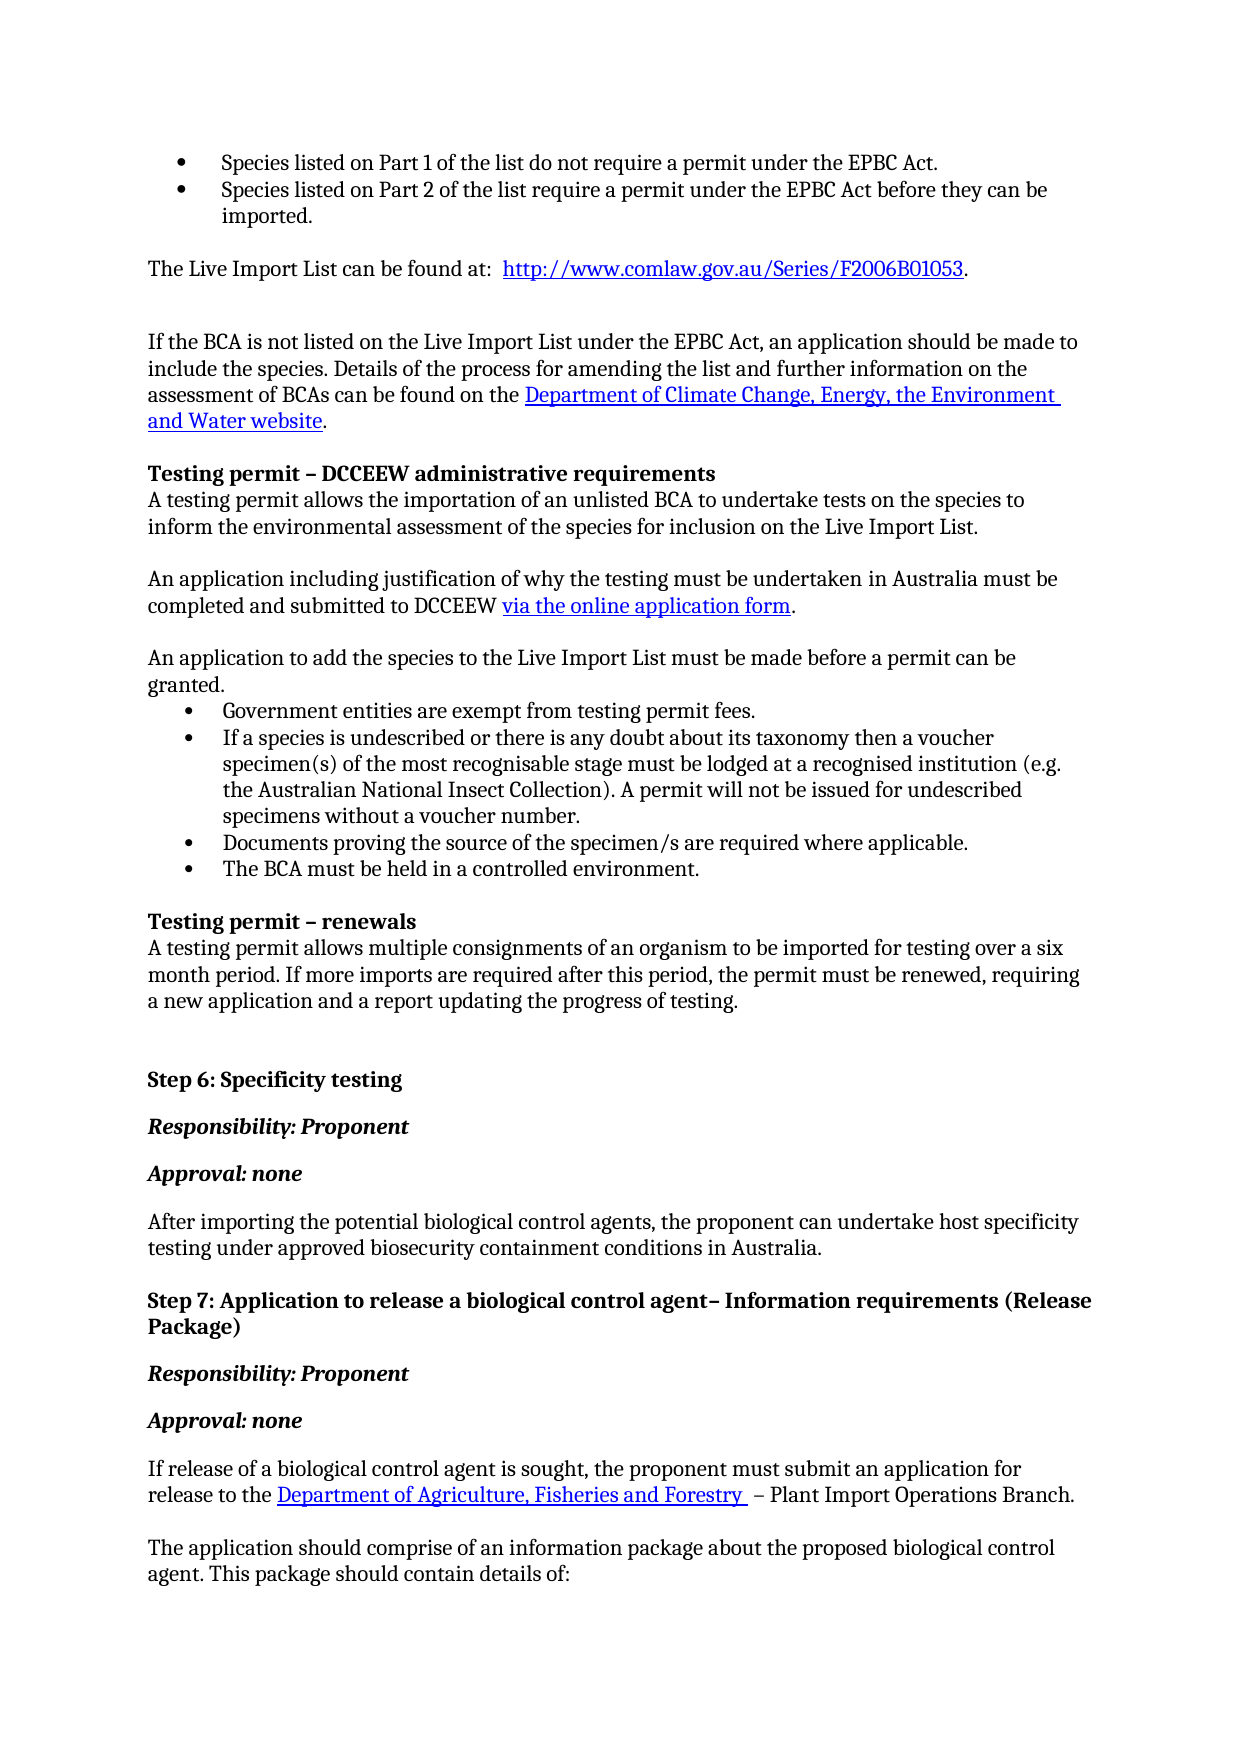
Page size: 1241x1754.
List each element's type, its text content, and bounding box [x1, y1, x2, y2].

text A testing permit allows the importation of an unlisted BCA to undertake tests on the species to inform the environmental assessment of the species for inclusion on the Live Import List. [148, 487, 1092, 540]
subtitle Responsibility: Proponent [148, 1114, 1092, 1140]
text An application to add the species to the Live Import List must be made before a permit can be granted. [148, 645, 1092, 698]
text Testing permit – renewals [148, 909, 1092, 935]
text The application should comprise of an information package about the proposed biological control agent. This package should contain details of: [148, 1534, 1092, 1587]
list Species listed on Part 1 of the list do not require a permit under the EPBC Act. [177, 150, 1092, 176]
text A testing permit allows multiple consignments of an organism to be imported for testing over a six month period. If more imports are required after this period, the permit must be renewed, requiring a new application and a report updating the progress of testing. [148, 935, 1092, 1014]
subtitle Step 6: Specificity testing [148, 1067, 1092, 1093]
list If a species is undescribed or there is any doubt about its taxonomy then a voucher specimen(s) of the most recognisable stage must be lodged at a recognised institution (e.g. the Australian National Insect Collection). A permit will not be issued for undescribed specimens without a voucher number. [185, 724, 1092, 830]
text If the BCA is not listed on the Live Import List under the EPBC Act, an application should be made to include the species. Details of the process for amending the list and further information on the assessment of BCAs can be found on the Department of Climate Change, Energy, the Environment and Water website. [148, 329, 1092, 434]
text After importing the potential biological control agents, the proponent can undertake host specificity testing under approved biosecurity containment conditions in Australia. [148, 1208, 1092, 1261]
list Documents proving the source of the specimen/s are required where applicable. [185, 830, 1092, 856]
list The BCA must be held in a controlled environment. [185, 856, 1092, 882]
subtitle Approval: none [148, 1408, 1092, 1434]
text If release of a biological control agent is sought, the proponent must submit an application for release to the Department of Agriculture, Fisheries and Forestry – Plant Import Operations Branch. [148, 1455, 1092, 1508]
list Government entities are exempt from testing permit fees. [185, 698, 1092, 724]
text Testing permit – DCCEEW administrative requirements [148, 461, 1092, 487]
subtitle Approval: none [148, 1161, 1092, 1188]
list Species listed on Part 2 of the list require a permit under the EPBC Act before they can be imported. [177, 176, 1092, 229]
subtitle Responsibility: Proponent [148, 1361, 1092, 1387]
list The Live Import List can be found at: http://www.comlaw.gov.au/Series/F2006B01053. [148, 255, 1092, 282]
subtitle Step 7: Application to release a biological control agent– Information requirements (Release Package) [148, 1287, 1092, 1340]
text An application including justification of why the testing must be undertaken in Australia must be completed and submitted to DCCEEW via the online application form. [148, 566, 1092, 619]
